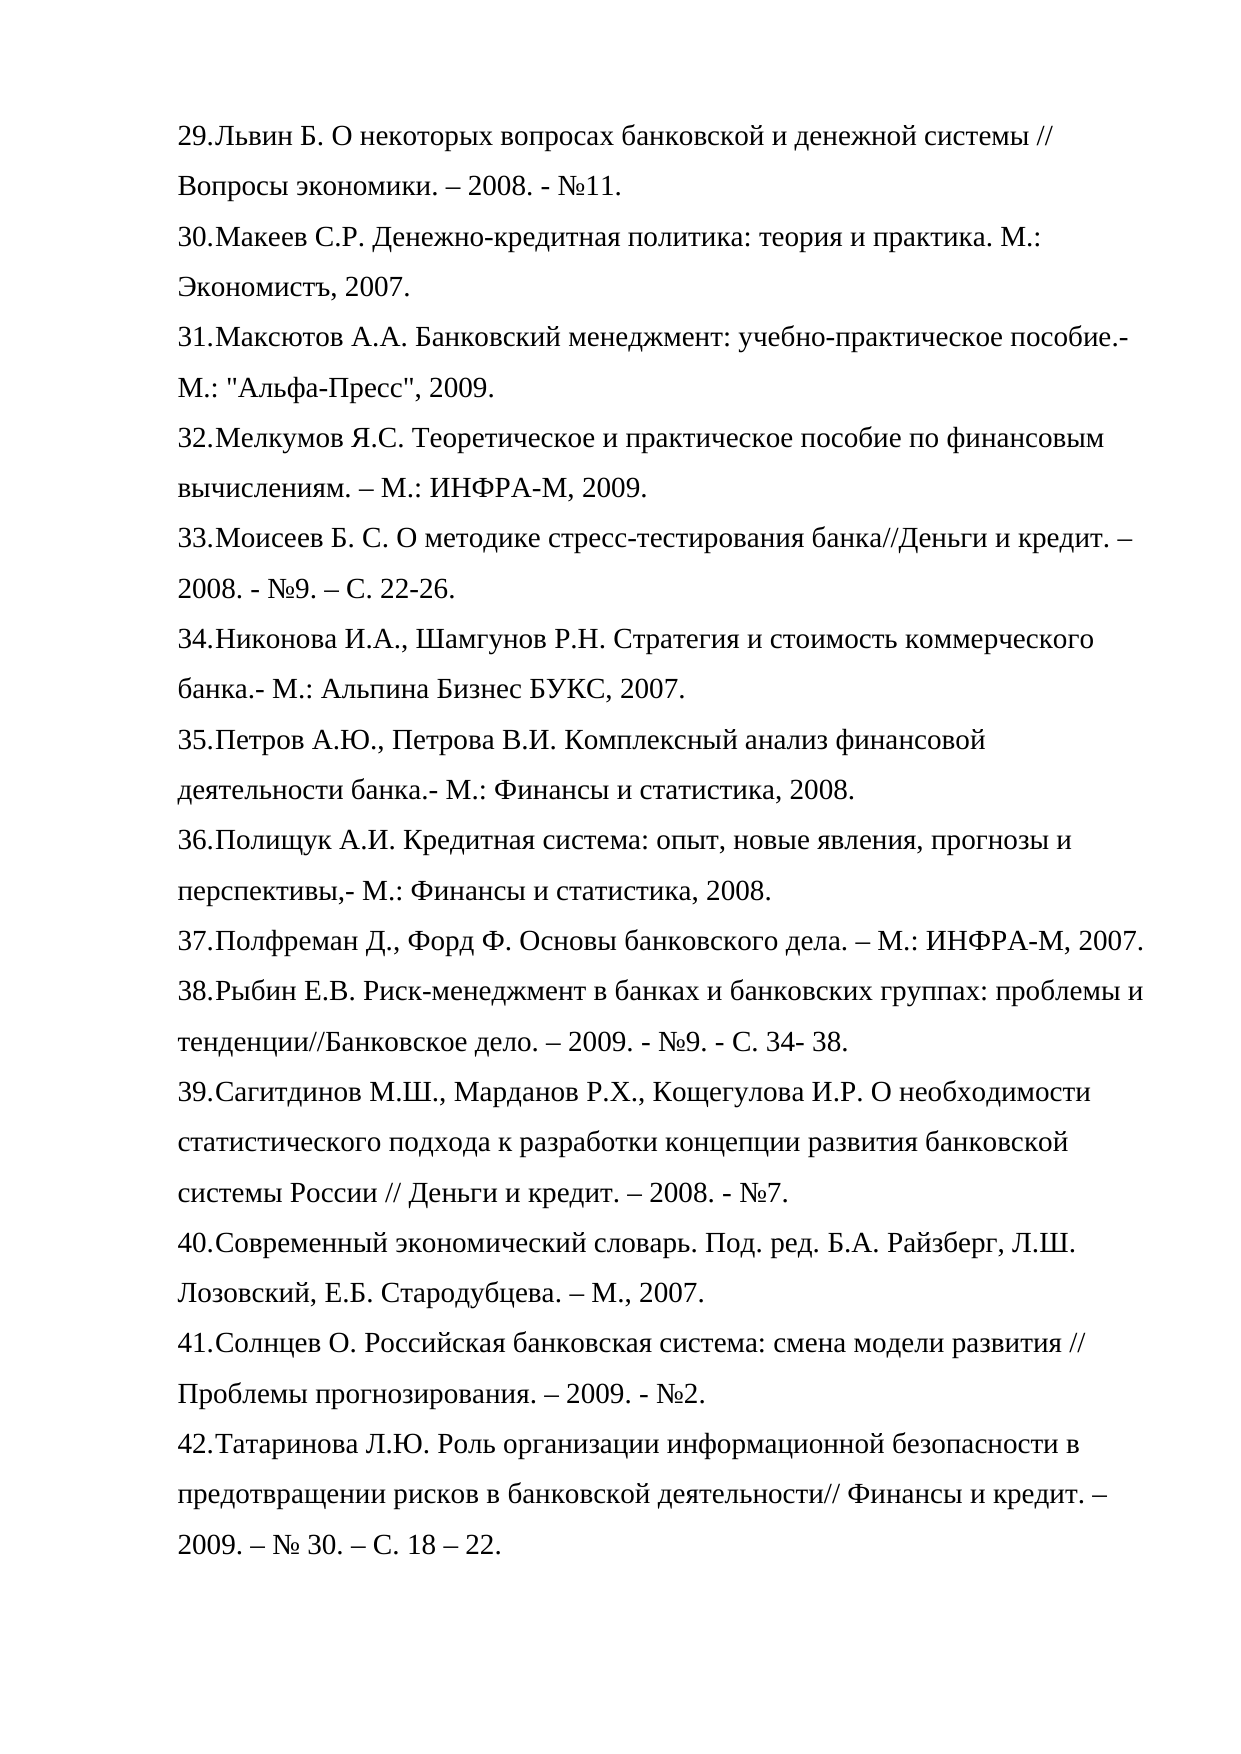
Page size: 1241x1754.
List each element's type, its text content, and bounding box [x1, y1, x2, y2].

list Рыбин Е.В. Риск-менеджмент в банках и банковских группах: проблемы и тенденции//Банковское дело. – 2009. - №9. - С. 34- 38. [177, 973, 1152, 1057]
list Никонова И.А., Шамгунов Р.Н. Стратегия и стоимость коммерческого банка.- М.: Альпина Бизнес БУКС, 2007. [177, 621, 1152, 705]
list Солнцев О. Российская банковская система: смена модели развития // Проблемы прогнозирования. – 2009. - №2. [177, 1326, 1152, 1409]
list Сагитдинов М.Ш., Марданов Р.Х., Кощегулова И.Р. О необходимости статистического подхода к разработки концепции развития банковской системы России // Деньги и кредит. – 2008. - №7. [177, 1074, 1152, 1208]
list Татаринова Л.Ю. Роль организации информационной безопасности в предотвращении рисков в банковской деятельности// Финансы и кредит. – 2009. – № 30. – С. 18 – 22. [177, 1426, 1152, 1560]
list Полищук А.И. Кредитная система: опыт, новые явления, прогнозы и перспективы,- М.: Финансы и статистика, 2008. [177, 822, 1152, 906]
list Мелкумов Я.С. Теоретическое и практическое пособие по финансовым вычислениям. – М.: ИНФРА-М, 2009. [177, 420, 1152, 504]
list Современный экономический словарь. Под. ред. Б.А. Райзберг, Л.Ш. Лозовский, Е.Б. Стародубцева. – М., 2007. [177, 1225, 1152, 1309]
list Полфреман Д., Форд Ф. Основы банковского дела. – М.: ИНФРА-М, 2007. [177, 923, 1152, 957]
list Макеев С.Р. Денежно-кредитная политика: теория и практика. М.: Экономистъ, 2007. [177, 219, 1152, 303]
list Моисеев Б. С. О методике стресс-тестирования банка//Деньги и кредит. – 2008. - №9. – С. 22-26. [177, 521, 1152, 604]
list Максютов А.А. Банковский менеджмент: учебно-практическое пособие.- М.: "Альфа-Пресс", 2009. [177, 319, 1152, 403]
list Львин Б. О некоторых вопросах банковской и денежной системы // Вопросы экономики. – 2008. - №11. [177, 118, 1152, 202]
list Петров А.Ю., Петрова В.И. Комплексный анализ финансовой деятельности банка.- М.: Финансы и статистика, 2008. [177, 722, 1152, 806]
